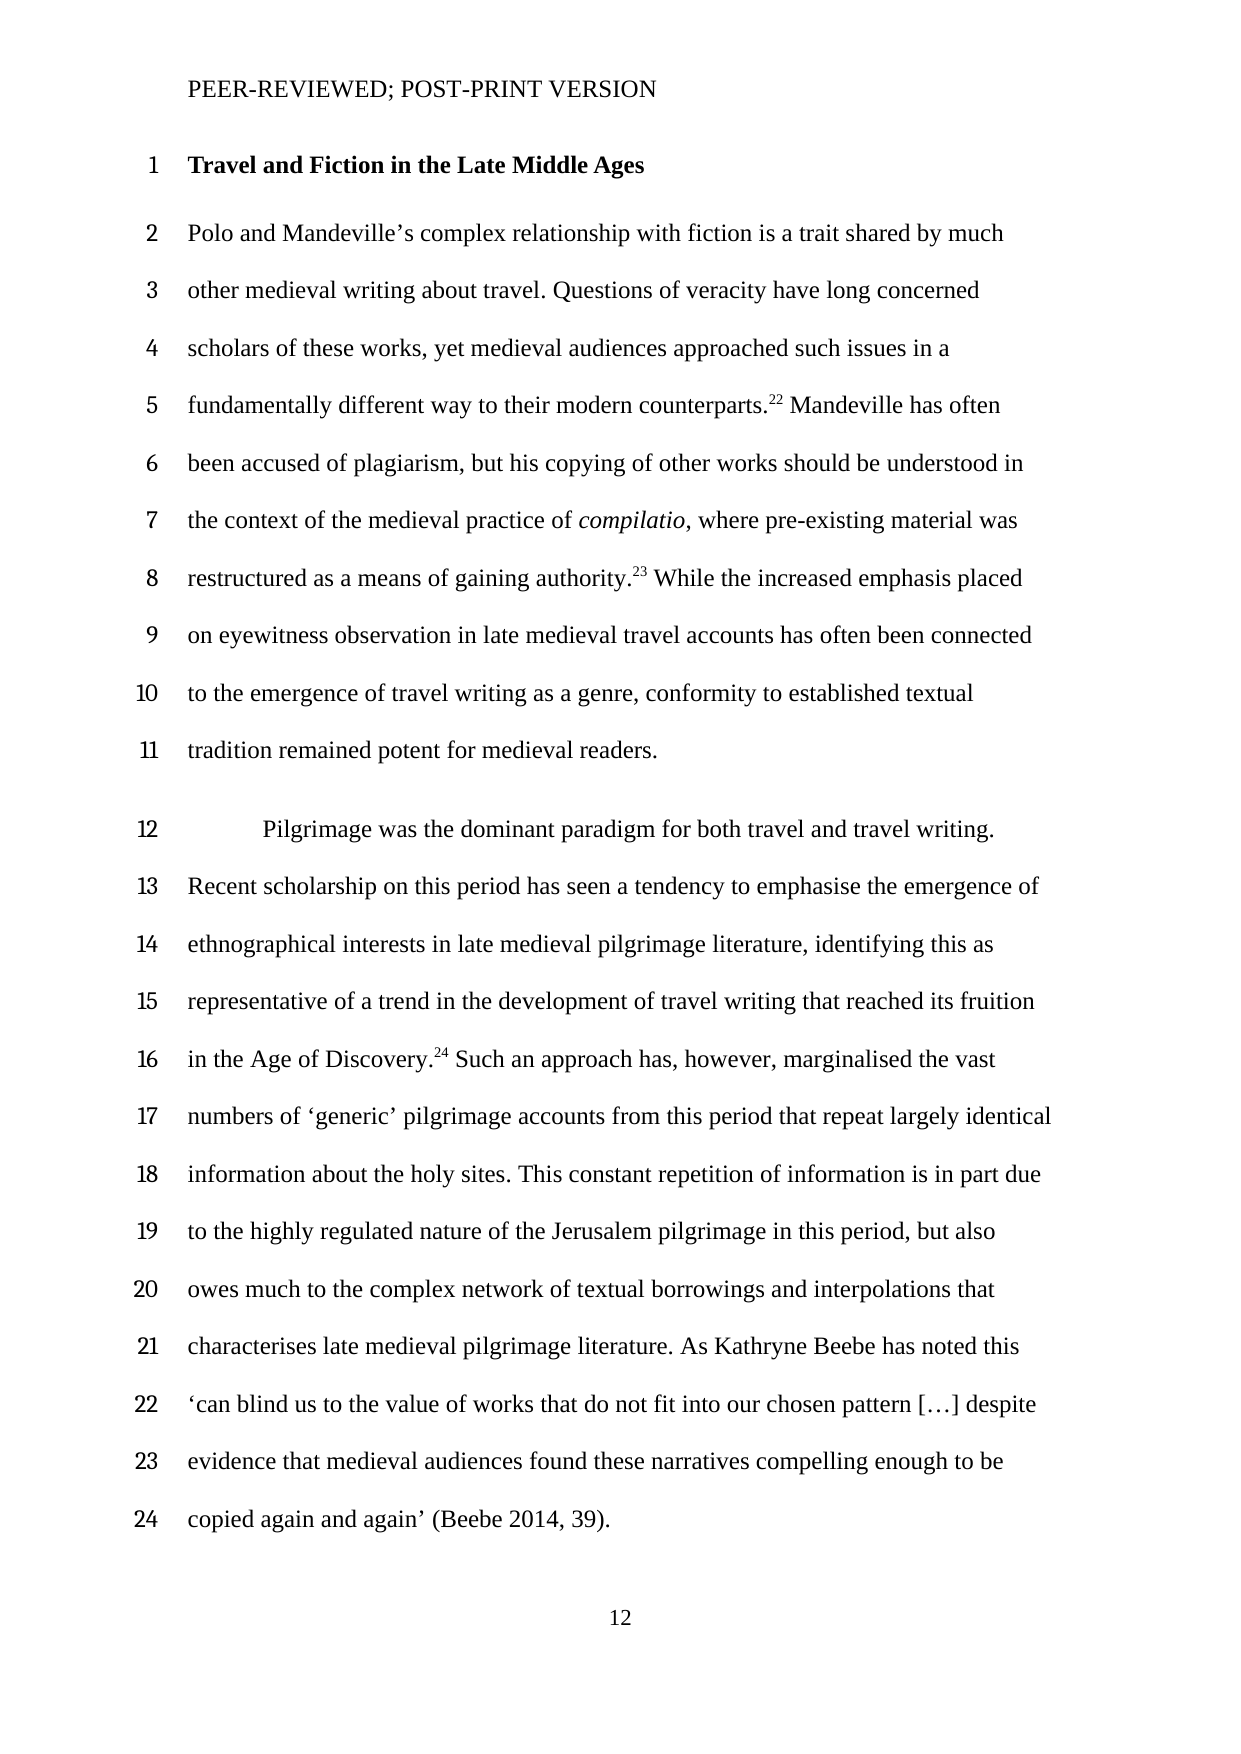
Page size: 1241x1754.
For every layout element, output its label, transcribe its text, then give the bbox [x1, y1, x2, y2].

text Pilgrimage was the dominant paradigm for both travel and travel writing. Recent scholarship on this period has seen a tendency to emphasise the emergence of ethnographical interests in late medieval pilgrimage literature, identifying this as representative of a trend in the development of travel writing that reached its fruition in the Age of Discovery. Such an approach has, however, marginalised the vast numbers of ‘generic’ pilgrimage accounts from this period that repeat largely identical information about the holy sites. This constant repetition of information is in part due to the highly regulated nature of the Jerusalem pilgrimage in this period, but also owes much to the complex network of textual borrowings and interpolations that characterises late medieval pilgrimage literature. As Kathryne Beebe has noted this ‘can blind us to the value of works that do not fit into our chosen pattern […] despite evidence that medieval audiences found these narratives compelling enough to be copied again and again’ (Beebe 2014, 39). [187, 814, 1053, 1533]
subtitle Travel and Fiction in the Late Middle Ages [187, 150, 994, 179]
text Polo and Mandeville’s complex relationship with fiction is a trait shared by much other medieval writing about travel. Questions of veracity have long concerned scholars of these works, yet medieval audiences approached such issues in a fundamentally different way to their modern counterparts. Mandeville has often been accused of plagiarism, but his copying of other works should be understood in the context of the medieval practice of compilatio, where pre-existing material was restructured as a means of gaining authority. While the increased emphasis placed on eyewitness observation in late medieval travel accounts has often been connected to the emergence of travel writing as a genre, conformity to established textual tradition remained potent for medieval readers. [187, 218, 1053, 764]
